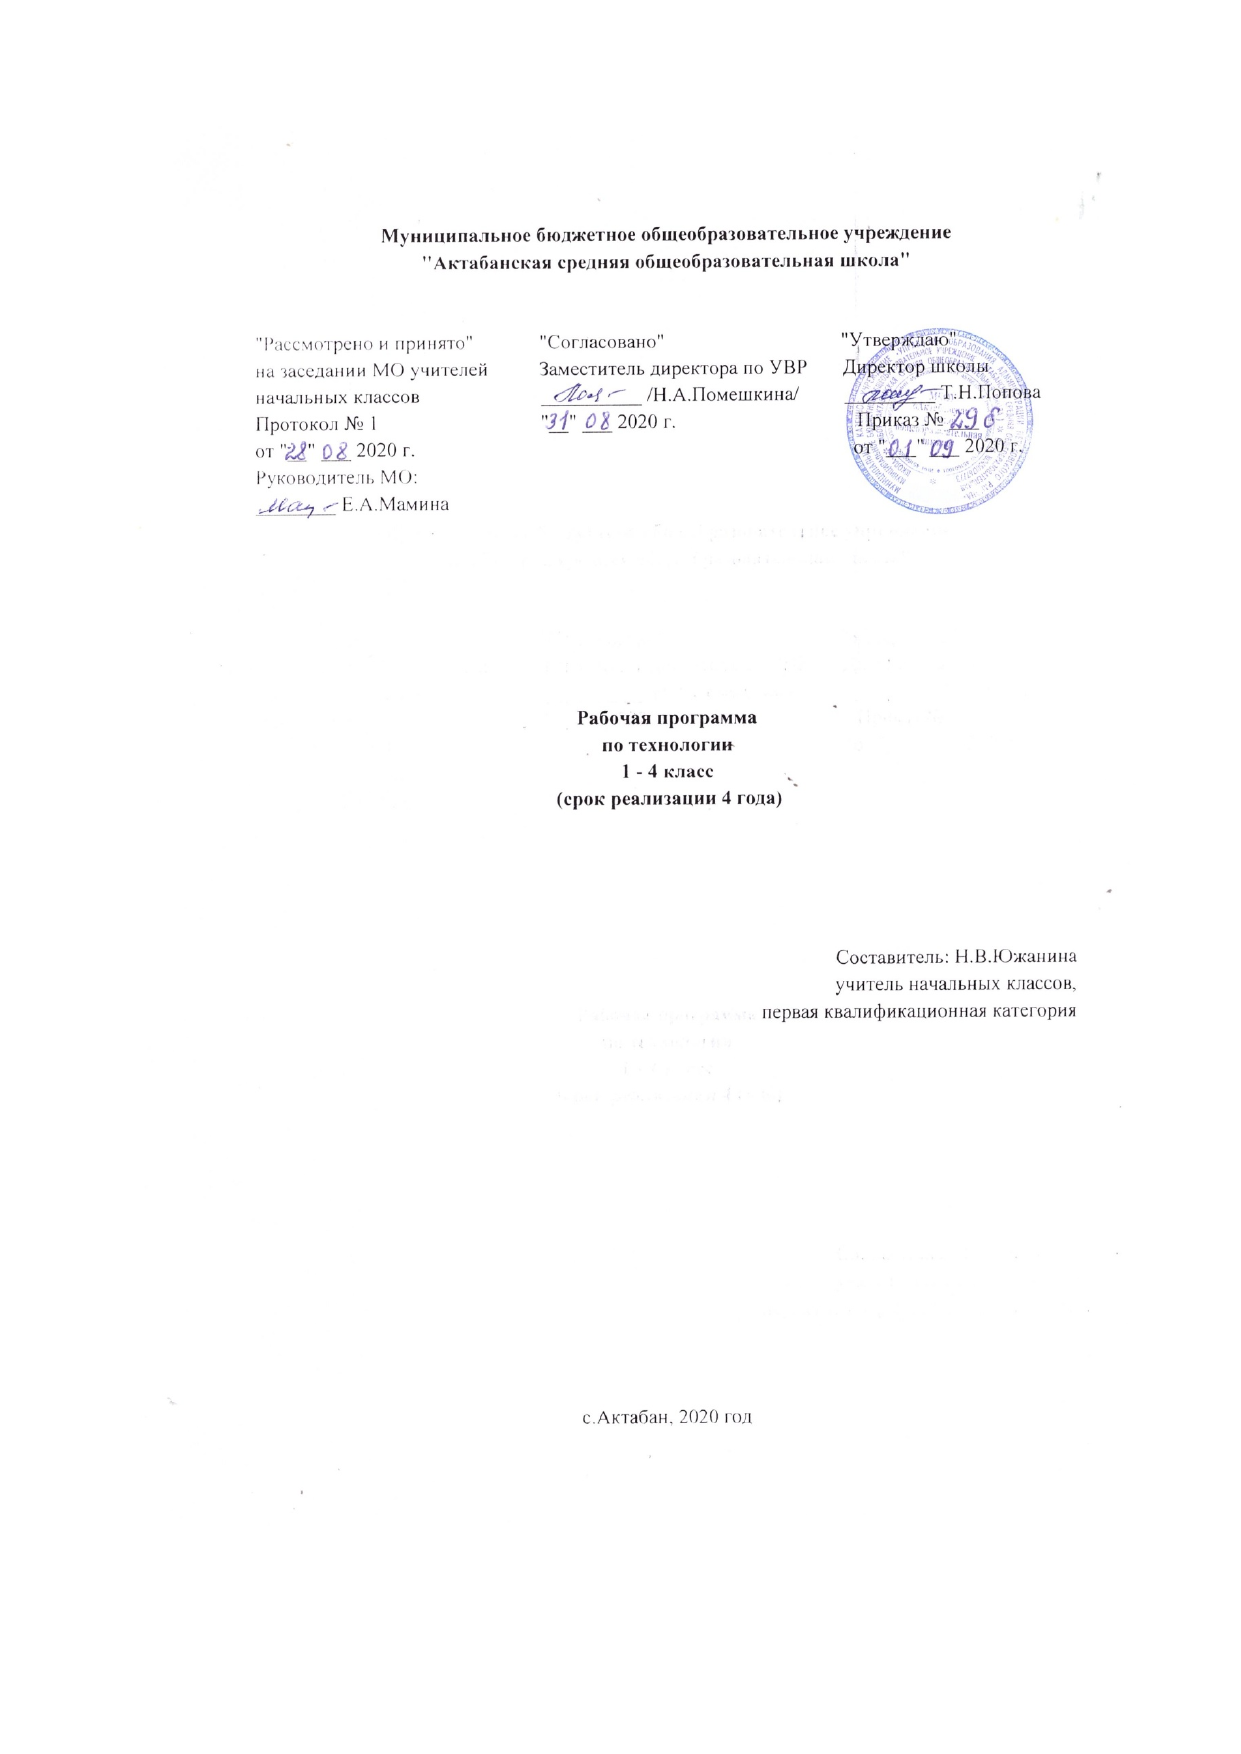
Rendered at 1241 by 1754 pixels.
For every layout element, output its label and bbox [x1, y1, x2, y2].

picture [118, 116, 1152, 1538]
